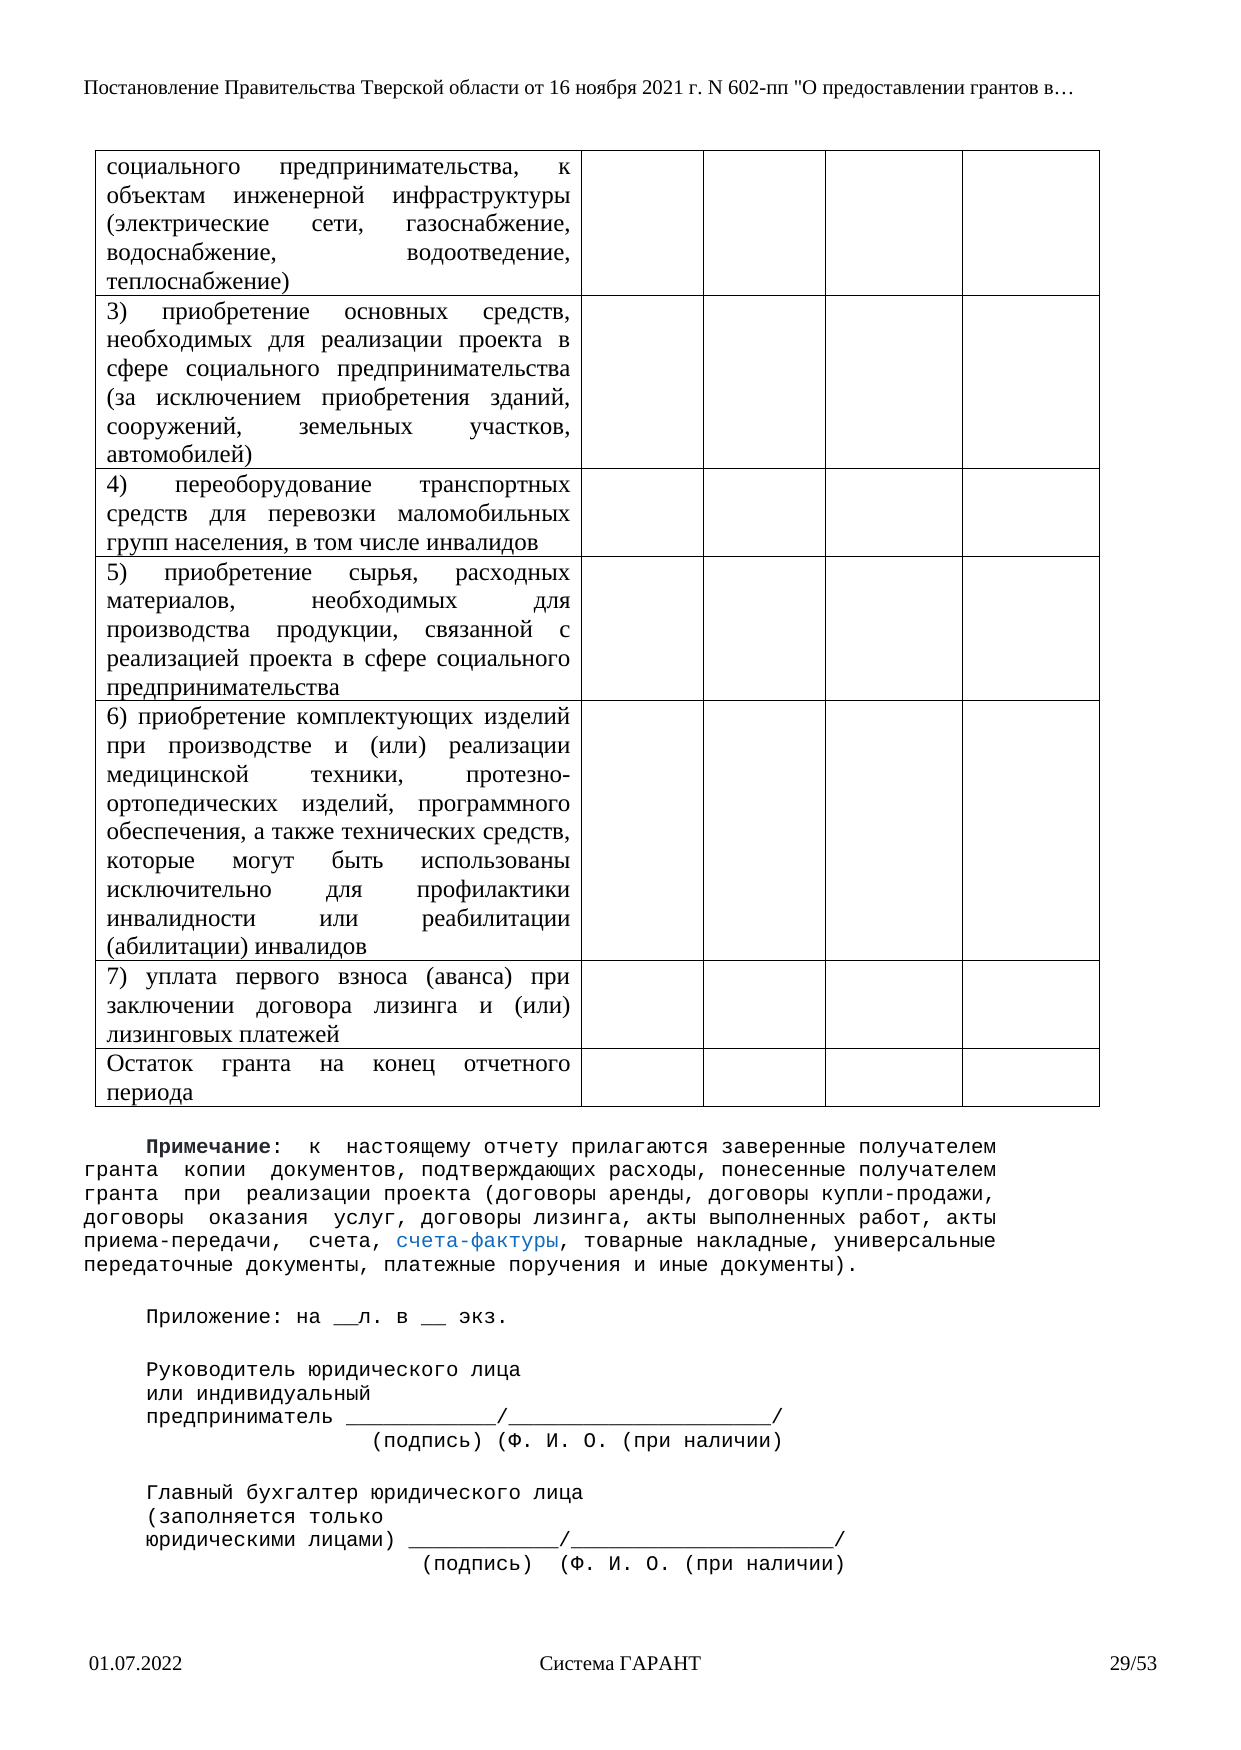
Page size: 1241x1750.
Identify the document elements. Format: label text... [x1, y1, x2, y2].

table_cell [704, 961, 825, 1047]
table_cell 4) переоборудование транспортных средств для перевозки маломобильных групп населения, в том числе инвалидов [96, 469, 581, 556]
table_cell [826, 557, 962, 700]
text договоры оказания услуг, договоры лизинга, акты выполненных работ, акты [83, 1207, 1157, 1230]
table_cell [582, 701, 703, 960]
text Главный бухгалтер юридического лица [83, 1482, 1157, 1506]
table_cell [963, 701, 1099, 960]
table_cell [826, 296, 962, 468]
text Приложение: на __л. в __ экз. [83, 1306, 1157, 1330]
table_cell [704, 1049, 825, 1106]
text приема-передачи, счета, счета-фактуры, товарные накладные, универсальные [83, 1230, 1157, 1254]
table_cell 3) приобретение основных средств, необходимых для реализации проекта в сфере социального предпринимательства (за исключением приобретения зданий, сооружений, земельных участков, автомобилей) [96, 296, 581, 468]
table_cell [582, 1049, 703, 1106]
table_cell [582, 557, 703, 700]
text предприниматель ____________/_____________________/ [83, 1406, 1157, 1430]
table_cell [963, 1049, 1099, 1106]
text (подпись) (Ф. И. О. (при наличии) [83, 1430, 1157, 1453]
table_cell [963, 296, 1099, 468]
table_cell [826, 151, 962, 295]
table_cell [96, 151, 581, 295]
table_cell [963, 151, 1099, 295]
table_cell [704, 296, 825, 468]
table_cell [963, 557, 1099, 700]
text (подпись) (Ф. И. О. (при наличии) [83, 1553, 1157, 1577]
table_cell [963, 469, 1099, 556]
text или индивидуальный [83, 1382, 1157, 1406]
text Примечание: к настоящему отчету прилагаются заверенные получателем [83, 1136, 1157, 1159]
text передаточные документы, платежные поручения и иные документы). [83, 1254, 1157, 1278]
table_cell [582, 469, 703, 556]
text гранта при реализации проекта (договоры аренды, договоры купли-продажи, [83, 1183, 1157, 1207]
table_cell [582, 296, 703, 468]
table_cell [704, 469, 825, 556]
table_cell [826, 1049, 962, 1106]
table_cell [963, 961, 1099, 1047]
table_cell [826, 701, 962, 960]
table_cell 5) приобретение сырья, расходных материалов, необходимых для производства продукции, связанной с реализацией проекта в сфере социального предпринимательства [96, 557, 581, 700]
table_cell [704, 151, 825, 295]
table_cell 7) уплата первого взноса (аванса) при заключении договора лизинга и (или) лизинговых платежей [96, 961, 581, 1047]
table_cell Остаток гранта на конец отчетного периода [96, 1049, 581, 1106]
table_cell [704, 557, 825, 700]
table_cell 6) приобретение комплектующих изделий при производстве и (или) реализации медицинской техники, протезно-ортопедических изделий, программного обеспечения, а также технических средств, которые могут быть использованы исключительно для профилактики инвалидности или реабилитации (абилитации) инвалидов [96, 701, 581, 960]
table_cell [826, 961, 962, 1047]
text гранта копии документов, подтверждающих расходы, понесенные получателем [83, 1159, 1157, 1183]
text юридическими лицами) ____________/_____________________/ [83, 1529, 1157, 1553]
table_cell [582, 151, 703, 295]
table_cell [826, 469, 962, 556]
text Руководитель юридического лица [83, 1359, 1157, 1382]
text (заполняется только [83, 1506, 1157, 1529]
table_cell [704, 701, 825, 960]
table_cell [582, 961, 703, 1047]
